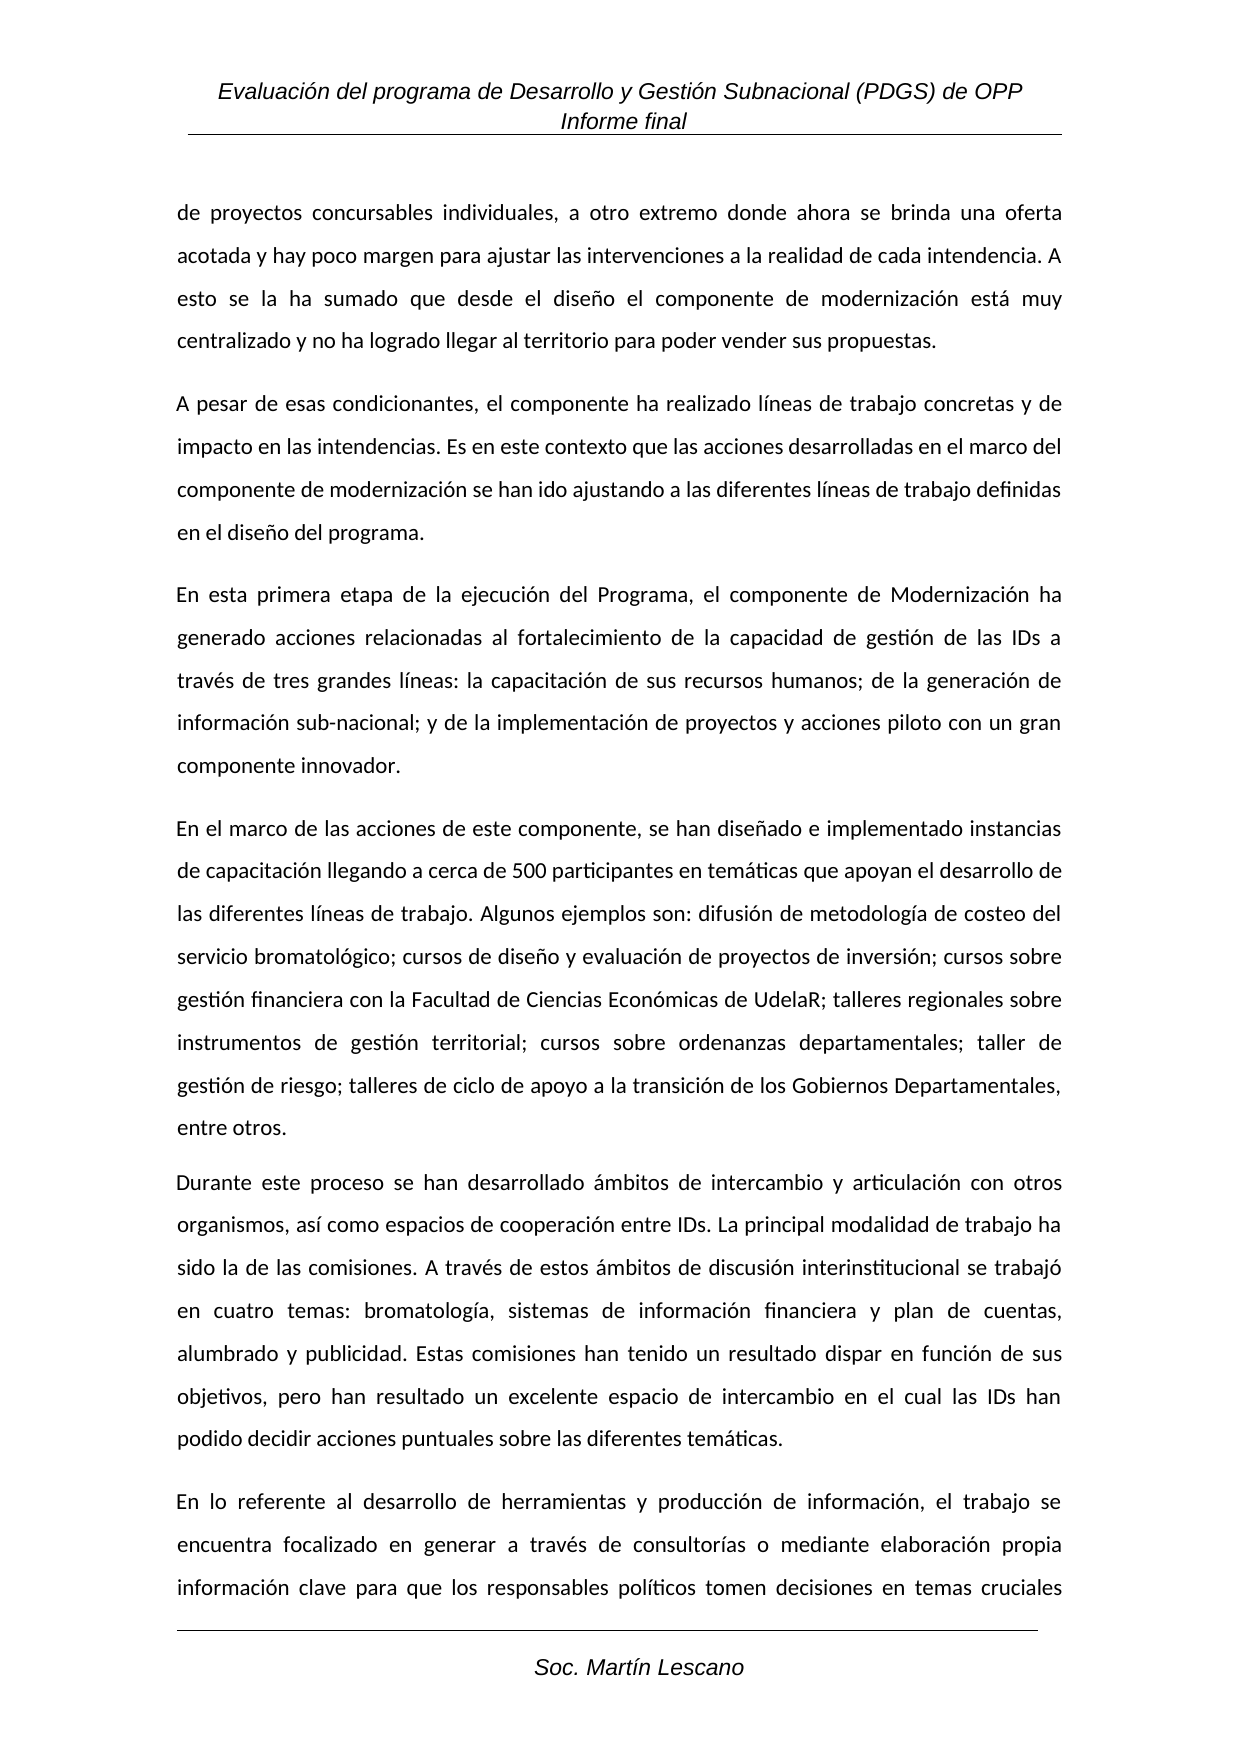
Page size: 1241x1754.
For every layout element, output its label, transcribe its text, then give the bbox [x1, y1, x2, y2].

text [176, 198, 1063, 355]
text En esta primera etapa de la ejecución del Programa, el componente de Modernización ha generado acciones relacionadas al fortalecimiento de la capacidad de gestión de las IDs a través de tres grandes líneas: la capacitación de sus recursos humanos; de la generación de información sub-nacional; y de la implementación de proyectos y acciones piloto con un gran componente innovador. [176, 580, 1063, 779]
text Durante este proceso se han desarrollado ámbitos de intercambio y articulación con otros organismos, así como espacios de cooperación entre IDs. La principal modalidad de trabajo ha sido la de las comisiones. A través de estos ámbitos de discusión interinstitucional se trabajó en cuatro temas: bromatología, sistemas de información financiera y plan de cuentas, alumbrado y publicidad. Estas comisiones han tenido un resultado dispar en función de sus objetivos, pero han resultado un excelente espacio de intercambio en el cual las IDs han podido decidir acciones puntuales sobre las diferentes temáticas. [176, 1168, 1063, 1453]
text En el marco de las acciones de este componente, se han diseñado e implementado instancias de capacitación llegando a cerca de 500 participantes en temáticas que apoyan el desarrollo de las diferentes líneas de trabajo. Algunos ejemplos son: difusión de metodología de costeo del servicio bromatológico; cursos de diseño y evaluación de proyectos de inversión; cursos sobre gestión financiera con la Facultad de Ciencias Económicas de UdelaR; talleres regionales sobre instrumentos de gestión territorial; cursos sobre ordenanzas departamentales; taller de gestión de riesgo; talleres de ciclo de apoyo a la transición de los Gobiernos Departamentales, entre otros. [176, 814, 1063, 1142]
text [176, 1487, 1063, 1601]
text A pesar de esas condicionantes, el componente ha realizado líneas de trabajo concretas y de impacto en las intendencias. Es en este contexto que las acciones desarrolladas en el marco del componente de modernización se han ido ajustando a las diferentes líneas de trabajo definidas en el diseño del programa. [176, 389, 1063, 546]
